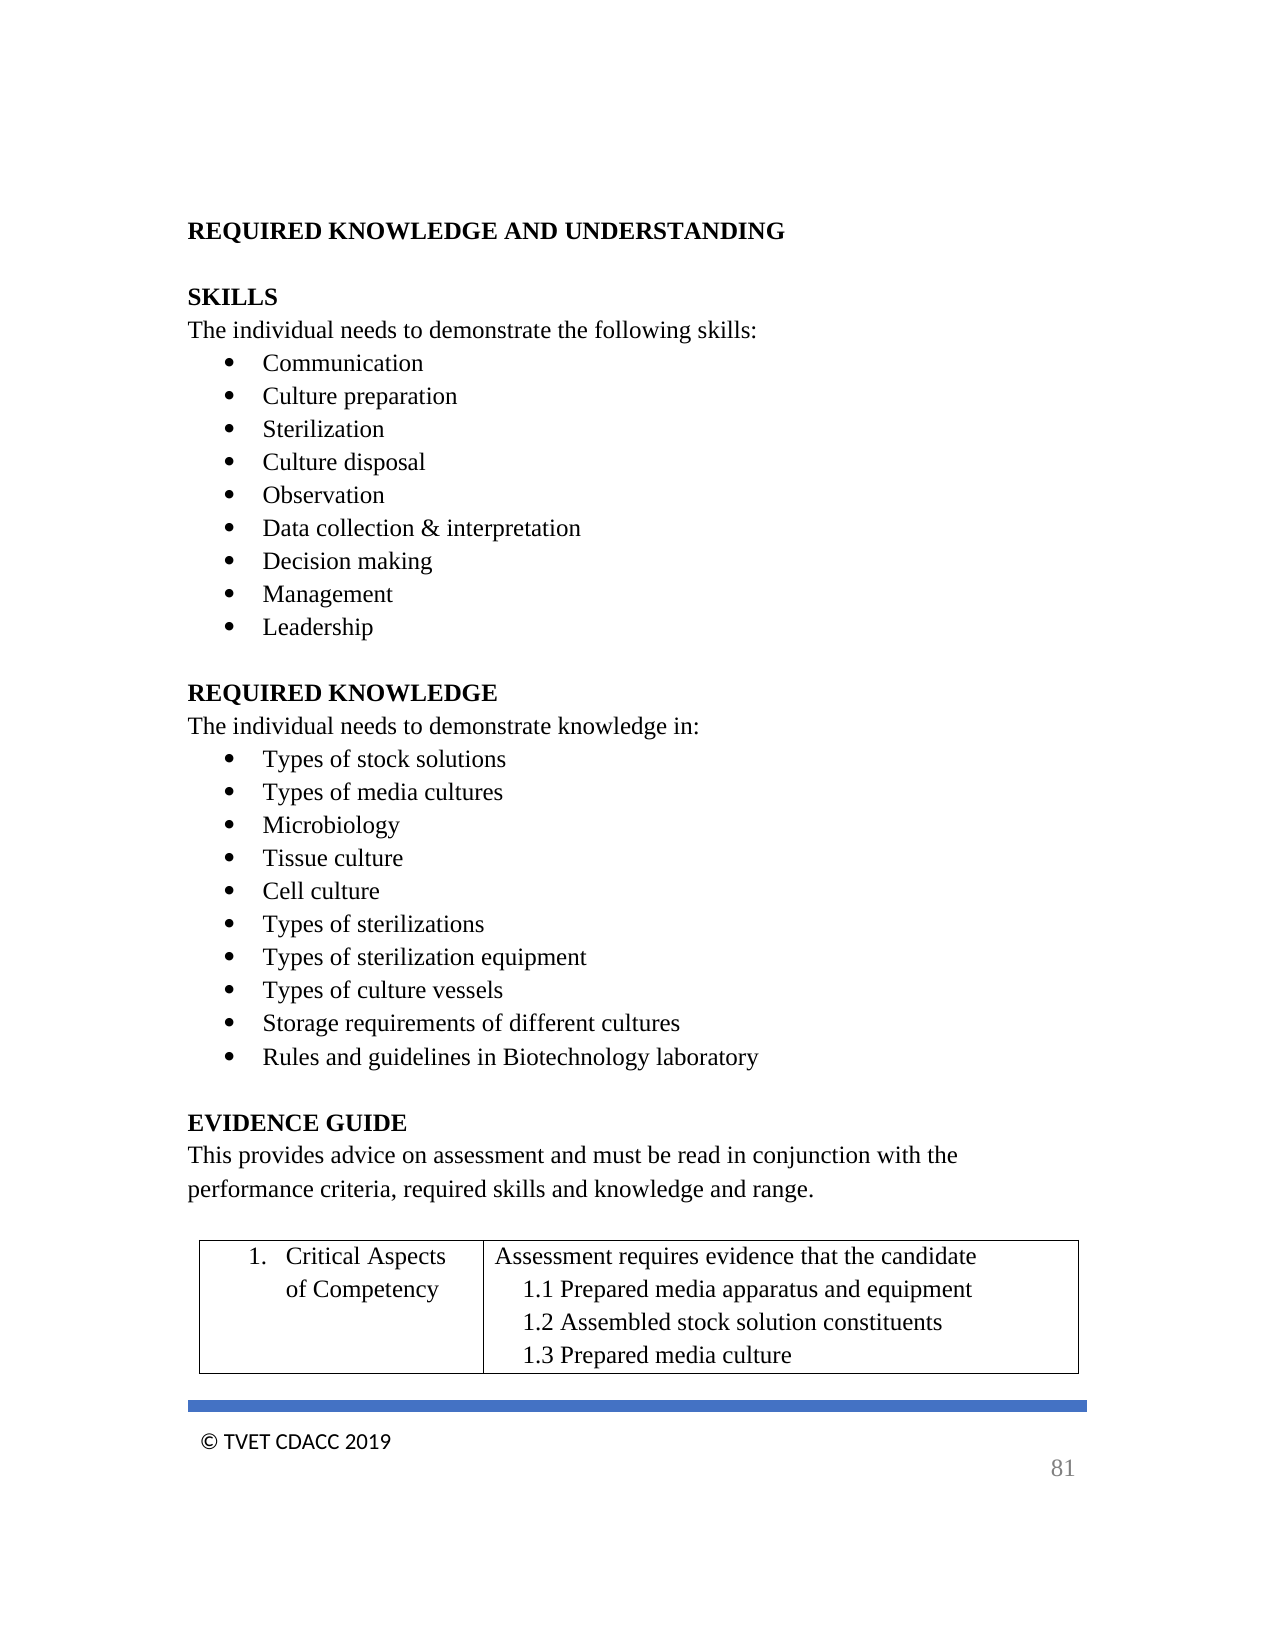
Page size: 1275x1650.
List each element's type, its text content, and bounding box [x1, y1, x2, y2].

list Types of culture vessels [225, 976, 1087, 1004]
list Decision making [225, 546, 1087, 575]
list Leadership [225, 612, 1087, 641]
list Tissue culture [225, 843, 1087, 872]
list Storage requirements of different cultures [225, 1008, 1087, 1037]
list Types of sterilization equipment [225, 942, 1087, 971]
list Sterilization [225, 414, 1087, 443]
text The individual needs to demonstrate knowledge in: [187, 711, 1087, 740]
text REQUIRED KNOWLEDGE AND UNDERSTANDING [187, 216, 1087, 245]
list Types of sterilizations [225, 909, 1087, 938]
list Types of stock solutions [225, 744, 1087, 773]
list Observation [225, 480, 1087, 509]
list Rules and guidelines in Biotechnology laboratory [225, 1042, 1087, 1070]
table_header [484, 1241, 1078, 1372]
list Communication [225, 348, 1087, 377]
text The individual needs to demonstrate the following skills: [187, 315, 1087, 344]
list Management [225, 579, 1087, 608]
list Data collection & interpretation [225, 513, 1087, 542]
list Culture preparation [225, 381, 1087, 410]
list Culture disposal [225, 447, 1087, 476]
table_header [200, 1241, 483, 1372]
list Cell culture [225, 876, 1087, 905]
list Microbiology [225, 810, 1087, 839]
text REQUIRED KNOWLEDGE [187, 678, 1087, 707]
text SKILLS [187, 282, 1087, 311]
text EVIDENCE GUIDE [187, 1108, 1087, 1136]
text This provides advice on assessment and must be read in conjunction with the performance criteria, required skills and knowledge and range. [187, 1141, 1087, 1202]
list Types of media cultures [225, 777, 1087, 806]
